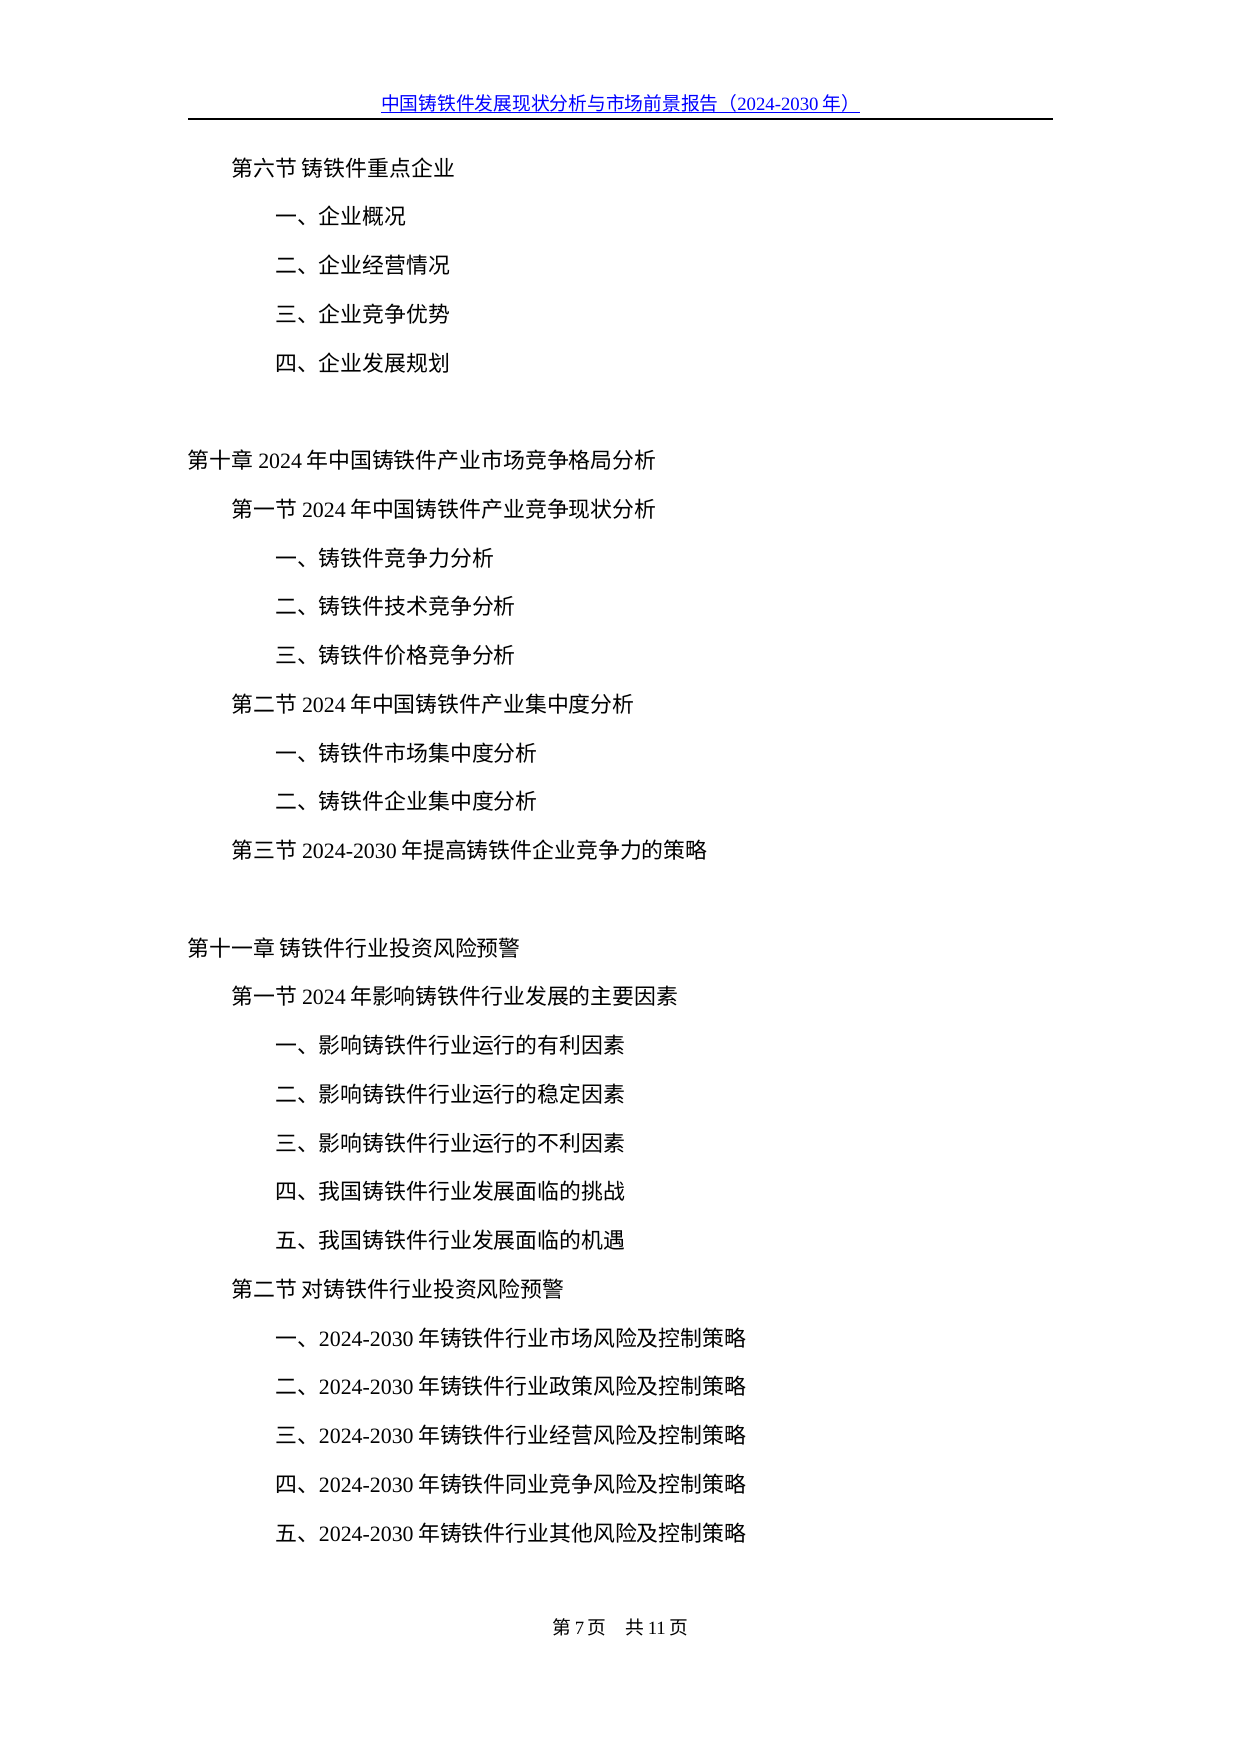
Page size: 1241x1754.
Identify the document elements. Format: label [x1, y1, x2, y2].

text [187, 150, 1053, 1548]
